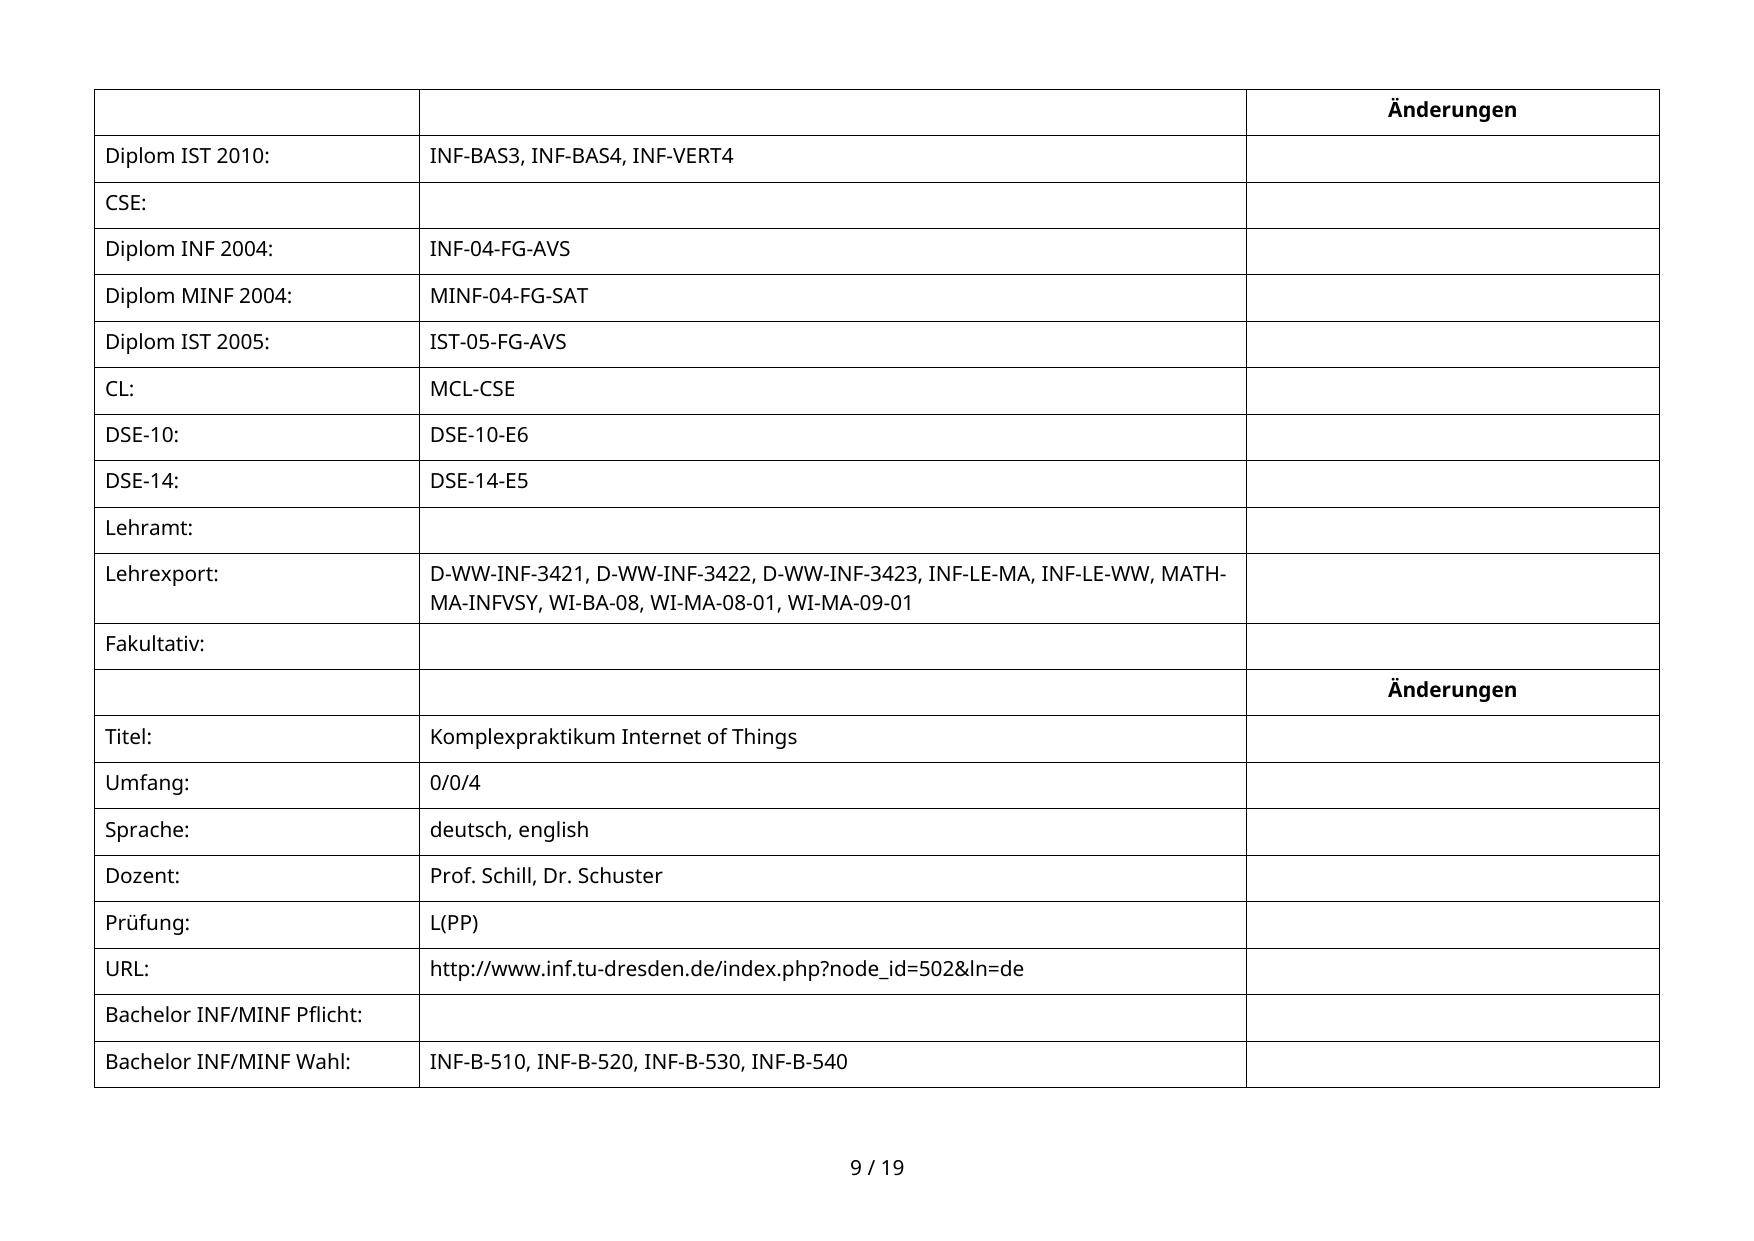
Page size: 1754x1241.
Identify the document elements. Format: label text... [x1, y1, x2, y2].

table_cell D-WW-INF-3421, D-WW-INF-3422, D-WW-INF-3423, INF-LE-MA, INF-LE-WW, MATH-MA-INFVSY, WI-BA-08, WI-MA-08-01, WI-MA-09-01 [420, 554, 1246, 622]
table_cell [1247, 763, 1659, 808]
table_cell [1247, 461, 1659, 507]
table_cell [1247, 902, 1659, 948]
table_cell L(PP) [420, 902, 1246, 948]
table_cell Prof. Schill, Dr. Schuster [420, 856, 1246, 901]
table_cell [1247, 995, 1659, 1041]
table_cell Umfang: [95, 763, 419, 808]
table_cell [1247, 856, 1659, 901]
table_cell [1247, 809, 1659, 855]
table_cell Lehramt: [95, 508, 419, 553]
table_header Änderungen [1247, 90, 1659, 135]
table_cell [1247, 229, 1659, 274]
table_cell Dozent: [95, 856, 419, 901]
table_cell [1247, 624, 1659, 669]
table_cell [420, 995, 1246, 1041]
table_cell Komplexpraktikum Internet of Things [420, 716, 1246, 762]
table_cell INF-BAS3, INF-BAS4, INF-VERT4 [420, 136, 1246, 181]
table_cell [1247, 949, 1659, 994]
table_cell [1247, 275, 1659, 321]
table_cell Bachelor INF/MINF Pflicht: [95, 995, 419, 1041]
table_cell [1247, 508, 1659, 553]
table_cell INF-B-510, INF-B-520, INF-B-530, INF-B-540 [420, 1042, 1246, 1087]
table_cell [420, 508, 1246, 553]
table_cell CSE: [95, 183, 419, 228]
table_cell Bachelor INF/MINF Wahl: [95, 1042, 419, 1087]
table_cell DSE-14: [95, 461, 419, 507]
table_cell DSE-10-E6 [420, 415, 1246, 460]
table_cell URL: [95, 949, 419, 994]
table_cell DSE-14-E5 [420, 461, 1246, 507]
table_cell Diplom IST 2005: [95, 322, 419, 367]
table_cell MINF-04-FG-SAT [420, 275, 1246, 321]
table_cell [1247, 716, 1659, 762]
table_cell [1247, 1042, 1659, 1087]
table_header [95, 90, 419, 135]
table_cell IST-05-FG-AVS [420, 322, 1246, 367]
table_header [420, 90, 1246, 135]
table_cell Fakultativ: [95, 624, 419, 669]
table_cell Diplom IST 2010: [95, 136, 419, 181]
table_cell INF-04-FG-AVS [420, 229, 1246, 274]
table_cell MCL-CSE [420, 368, 1246, 414]
table_cell Lehrexport: [95, 554, 419, 622]
table_cell [1247, 554, 1659, 622]
table_cell 0/0/4 [420, 763, 1246, 808]
table_cell [1247, 368, 1659, 414]
table_cell DSE-10: [95, 415, 419, 460]
table_header [420, 670, 1246, 715]
table_cell Diplom MINF 2004: [95, 275, 419, 321]
table_header [95, 670, 419, 715]
table_cell [420, 624, 1246, 669]
table_cell Prüfung: [95, 902, 419, 948]
table_cell Titel: [95, 716, 419, 762]
table_cell [420, 183, 1246, 228]
table_cell Diplom INF 2004: [95, 229, 419, 274]
table_cell [1247, 415, 1659, 460]
table_cell [1247, 322, 1659, 367]
table_cell [1247, 183, 1659, 228]
table_cell CL: [95, 368, 419, 414]
table_cell [1247, 136, 1659, 181]
table_header Änderungen [1247, 670, 1659, 715]
table_cell http://www.inf.tu-dresden.de/index.php?node_id=502&ln=de [420, 949, 1246, 994]
table_cell deutsch, english [420, 809, 1246, 855]
table_cell Sprache: [95, 809, 419, 855]
